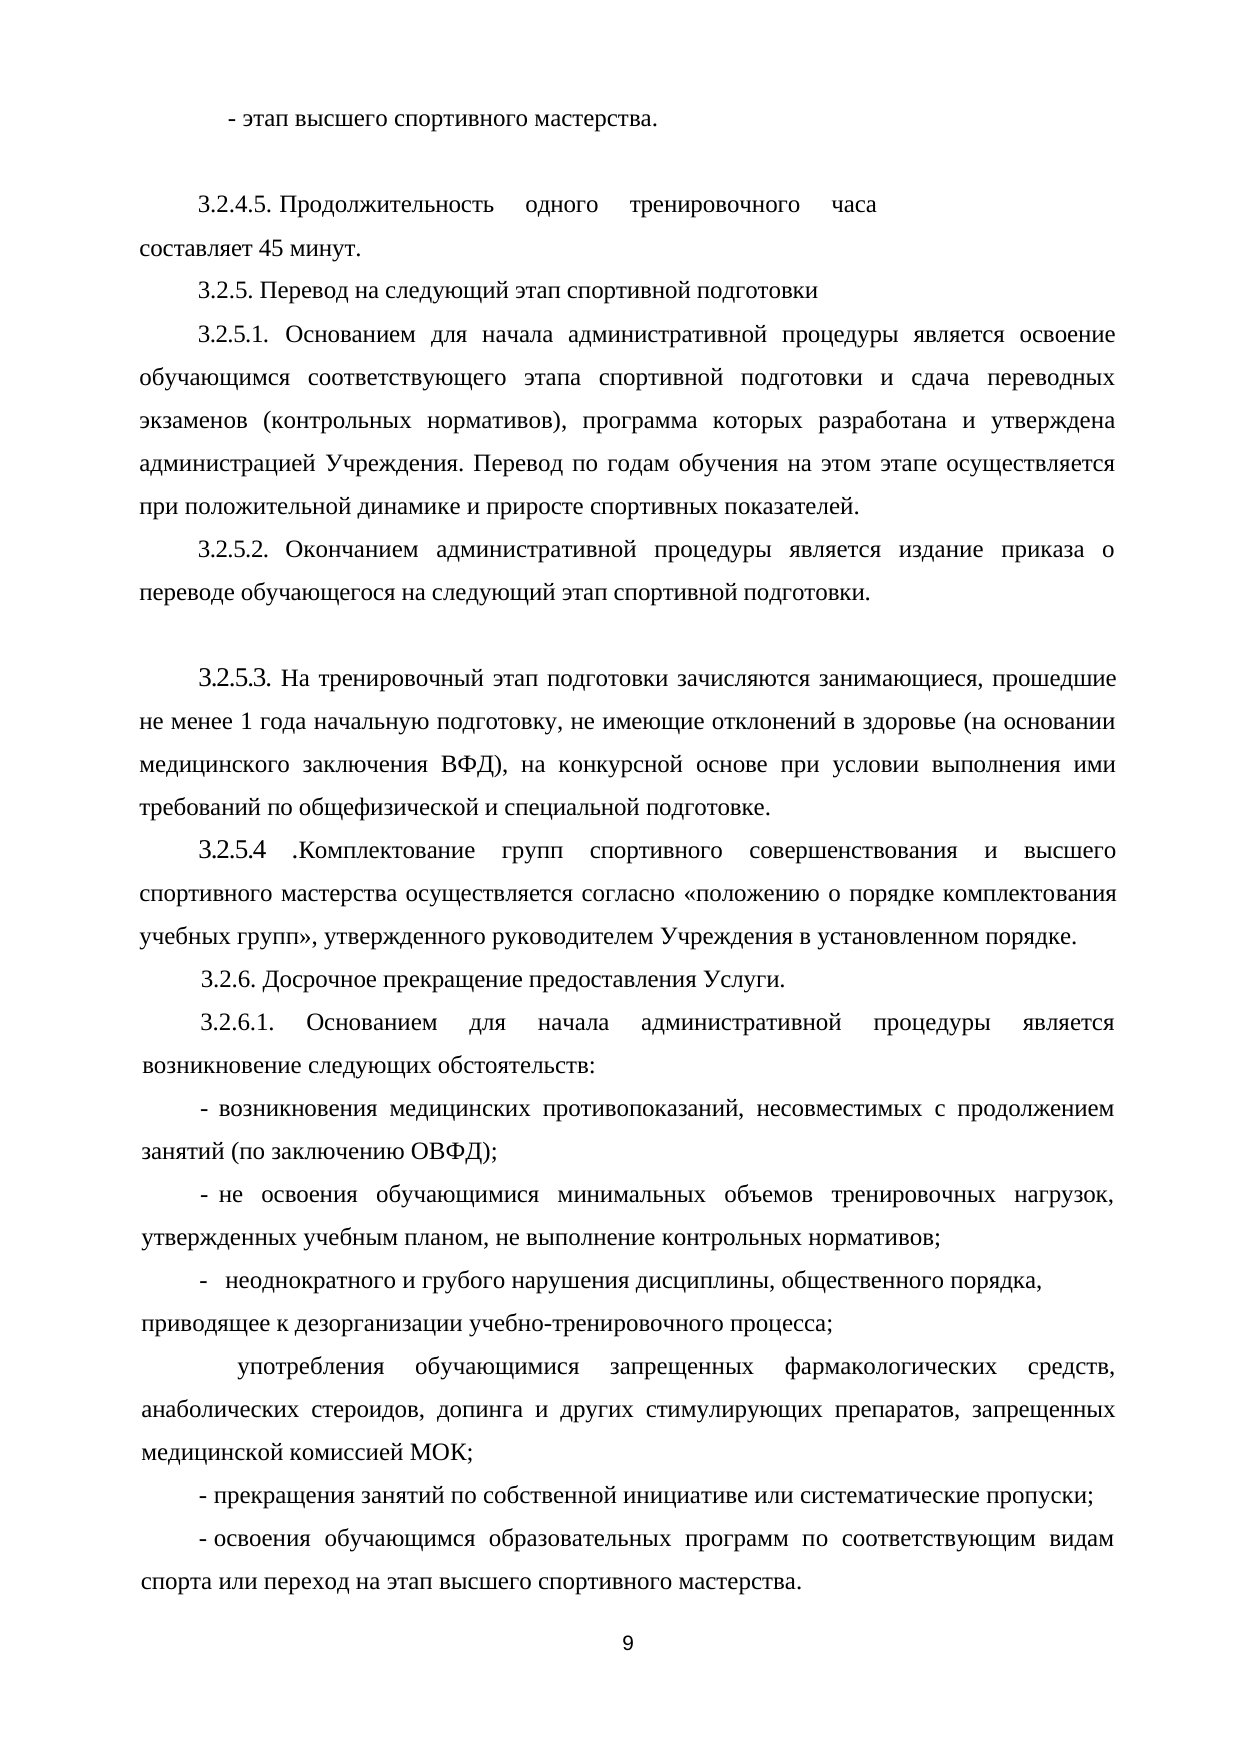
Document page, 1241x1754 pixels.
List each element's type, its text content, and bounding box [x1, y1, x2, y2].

list не освоения обучающимися минимальных объемов тренировочных нагрузок, утвержденных учебным планом, не выполнение контрольных нормативов; [141, 1168, 1115, 1254]
text 3.2.5.3. На тренировочный этап подготовки зачисляются занимающиеся, прошедшие не менее 1 года начальную подготовку, не имеющие отклонений в здоровье (на основании медицинского заключения ВФД), на конкурсной основе при условии выполнения ими требований по общефизической и специальной подготовке. [139, 652, 1117, 824]
text 3.2.5.4 .Комплектование групп спортивного совершенствования и высшего спортивного мастерства осуществляется согласно «положению о порядке комплектования учебных групп», утвержденного руководителем Учреждения в установленном порядке. [139, 824, 1117, 953]
list этап высшего спортивного мастерства. [228, 92, 1117, 136]
list Окончанием административной процедуры является издание приказа о переводе обучающегося на следующий этап спортивной подготовки. [139, 523, 1115, 609]
text 3.2.5. Перевод на следующий этап спортивной подготовки [139, 264, 877, 308]
list освоения обучающимся образовательных программ по соответствующим видам спорта или переход на этап высшего спортивного мастерства. [141, 1512, 1115, 1598]
text 3.2.4.5. Продолжительность одного тренировочного часа составляет 45 минут. [139, 178, 877, 264]
text 3.2.6. Досрочное прекращение предоставления Услуги. [201, 953, 1117, 996]
list возникновения медицинских противопоказаний, несовместимых с продолжением занятий (по заключению ОВФД); [141, 1082, 1115, 1168]
text употребления обучающимися запрещенных фармакологических средств, анаболических стероидов, допинга и других стимулирующих препаратов, запрещенных медицинской комиссией МОК; [141, 1340, 1116, 1469]
list прекращения занятий по собственной инициативе или систематические пропуски; [198, 1469, 1117, 1512]
list Основанием для начала административной процедуры является освоение обучающимся соответствующего этапа спортивной подготовки и сдача переводных экзаменов (контрольных нормативов), программа которых разработана и утверждена администрацией Учреждения. Перевод по годам обучения на этом этапе осуществляется при положительной динамике и приросте спортивных показателей. [139, 308, 1116, 523]
text - неоднократного и грубого нарушения дисциплины, общественного порядка, приводящее к дезорганизации учебно-тренировочного процесса; [141, 1254, 1116, 1340]
text 3.2.6.1. Основанием для начала административной процедуры является возникновение следующих обстоятельств: [142, 996, 1115, 1082]
